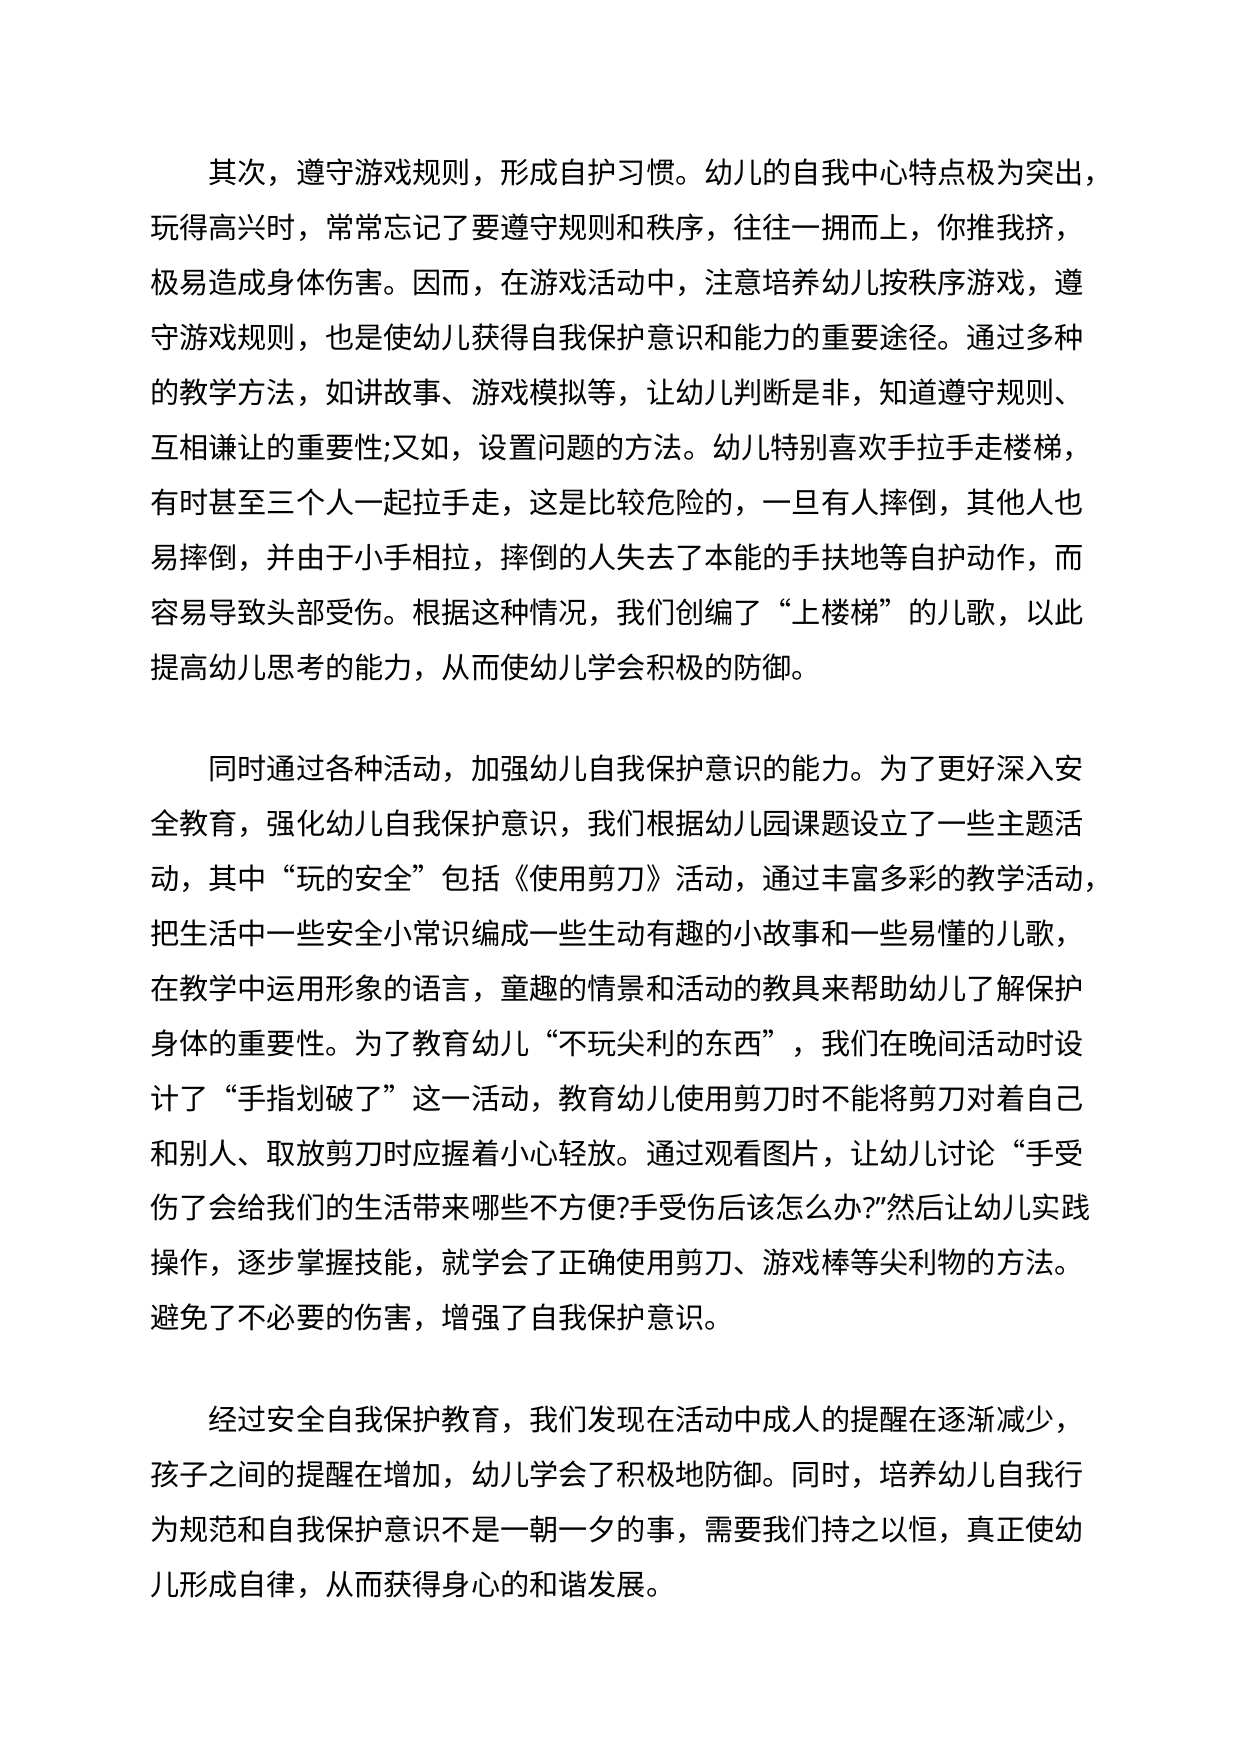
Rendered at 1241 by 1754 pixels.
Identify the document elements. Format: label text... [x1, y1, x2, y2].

text 经过安全自我保护教育，我们发现在活动中成人的提醒在逐渐减少，孩子之间的提醒在增加，幼儿学会了积极地防御。同时，培养幼儿自我行为规范和自我保护意识不是一朝一夕的事，需要我们持之以恒，真正使幼儿形成自律，从而获得身心的和谐发展。 [150, 1397, 1090, 1604]
text 其次，遵守游戏规则，形成自护习惯。幼儿的自我中心特点极为突出，玩得高兴时，常常忘记了要遵守规则和秩序，往往一拥而上，你推我挤，极易造成身体伤害。因而，在游戏活动中，注意培养幼儿按秩序游戏，遵守游戏规则，也是使幼儿获得自我保护意识和能力的重要途径。通过多种的教学方法，如讲故事、游戏模拟等，让幼儿判断是非，知道遵守规则、互相谦让的重要性;又如，设置问题的方法。幼儿特别喜欢手拉手走楼梯，有时甚至三个人一起拉手走，这是比较危险的，一旦有人摔倒，其他人也易摔倒，并由于小手相拉，摔倒的人失去了本能的手扶地等自护动作，而容易导致头部受伤。根据这种情况，我们创编了“上楼梯”的儿歌，以此提高幼儿思考的能力，从而使幼儿学会积极的防御。 [150, 150, 1090, 686]
text 同时通过各种活动，加强幼儿自我保护意识的能力。为了更好深入安全教育，强化幼儿自我保护意识，我们根据幼儿园课题设立了一些主题活动，其中“玩的安全”包括《使用剪刀》活动，通过丰富多彩的教学活动，把生活中一些安全小常识编成一些生动有趣的小故事和一些易懂的儿歌，在教学中运用形象的语言，童趣的情景和活动的教具来帮助幼儿了解保护身体的重要性。为了教育幼儿“不玩尖利的东西”，我们在晚间活动时设计了“手指划破了”这一活动，教育幼儿使用剪刀时不能将剪刀对着自己和别人、取放剪刀时应握着小心轻放。通过观看图片，让幼儿讨论“手受伤了会给我们的生活带来哪些不方便?手受伤后该怎么办?”然后让幼儿实践操作，逐步掌握技能，就学会了正确使用剪刀、游戏棒等尖利物的方法。避免了不必要的伤害，增强了自我保护意识。 [150, 746, 1090, 1337]
